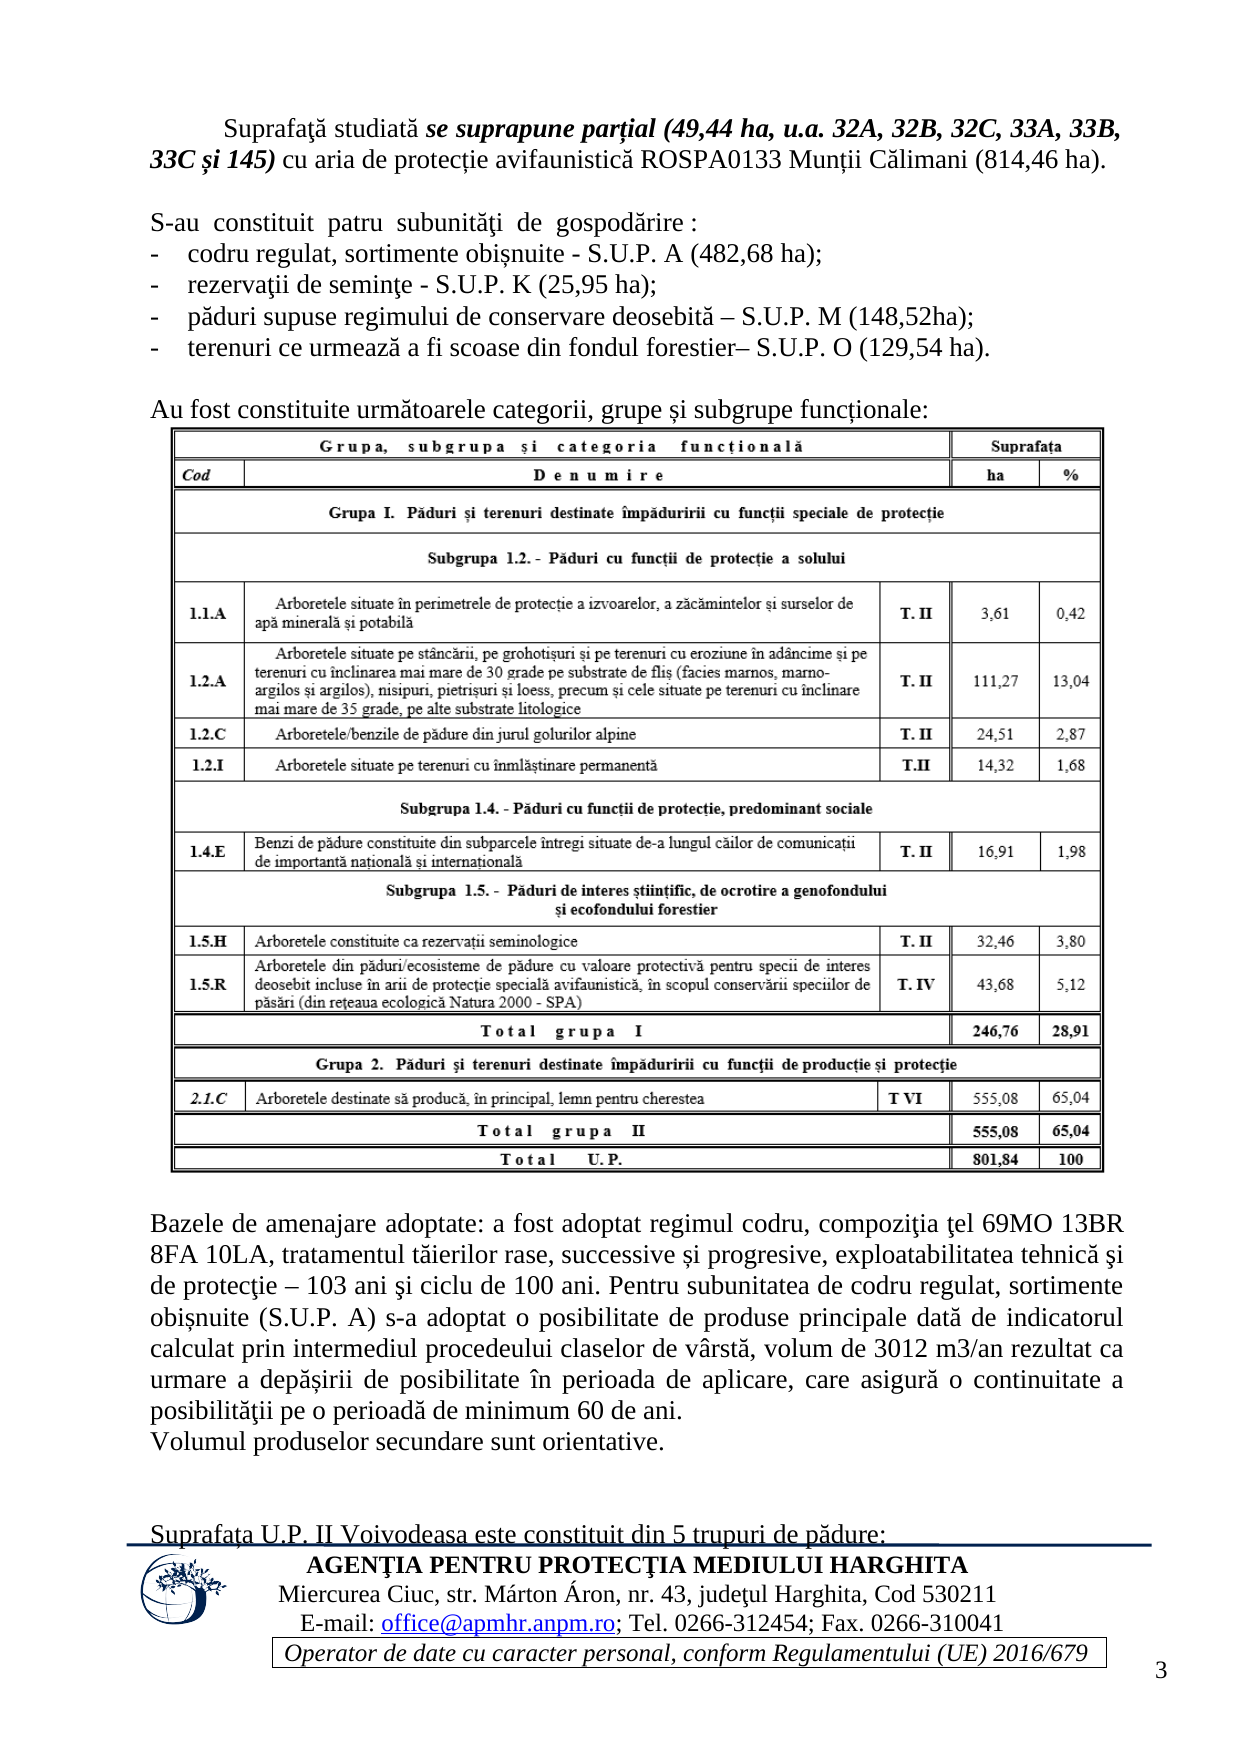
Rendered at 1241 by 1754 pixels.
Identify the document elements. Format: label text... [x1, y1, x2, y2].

text Suprafața U.P. II Voivodeasa este constituit din 5 trupuri de pădure: [150, 1519, 1125, 1550]
picture [163, 424, 1112, 1176]
text Volumul produselor secundare sunt orientative. [150, 1425, 1125, 1456]
list păduri supuse regimului de conservare deosebită – S.U.P. M (148,52ha); [150, 300, 1125, 331]
list codru regulat, sortimente obișnuite - S.U.P. A (); [150, 237, 1125, 269]
list rezervaţii de seminţe - S.U.P. K (); [150, 269, 1125, 300]
text Au fost constituite următoarele categorii, grupe și subgrupe funcționale: [150, 393, 1125, 424]
list S-au constituit patru subunităţi de gospodărire : [150, 206, 1125, 237]
text Suprafaţă studiată se suprapune parțial (49,44 ha, u.a. 32A, 32B, , 33A, 33B, și 145) cu aria de protecție avifaunistică ROSPA0133 Munții Călimani (814,46 ha). [150, 112, 1125, 175]
text Bazele de amenajare adoptate: a fost adoptat regimul codru, compoziţia ţel 69MO 13BR 8FA 10LA, tratamentul tăierilor rase, successive și progresive, exploatabilitatea tehnică şi de protecţie – 103 ani şi ciclu de 100 ani. Pentru subunitatea de codru regulat, sortimente obișnuite (S.U.P. A) s-a adoptat o posibilitate de produse principale dată de indicatorul calculat prin intermediul procedeului claselor de vârstă, volum de 3012 m3/an rezultat ca urmare a depășirii de posibilitate în perioada de aplicare, care asigură o continuitate a posibilităţii pe o perioadă de minimum 60 de ani. [150, 1207, 1125, 1425]
list terenuri ce urmează a fi scoase din fondul forestier– S.U.P. O (). [150, 331, 1125, 362]
